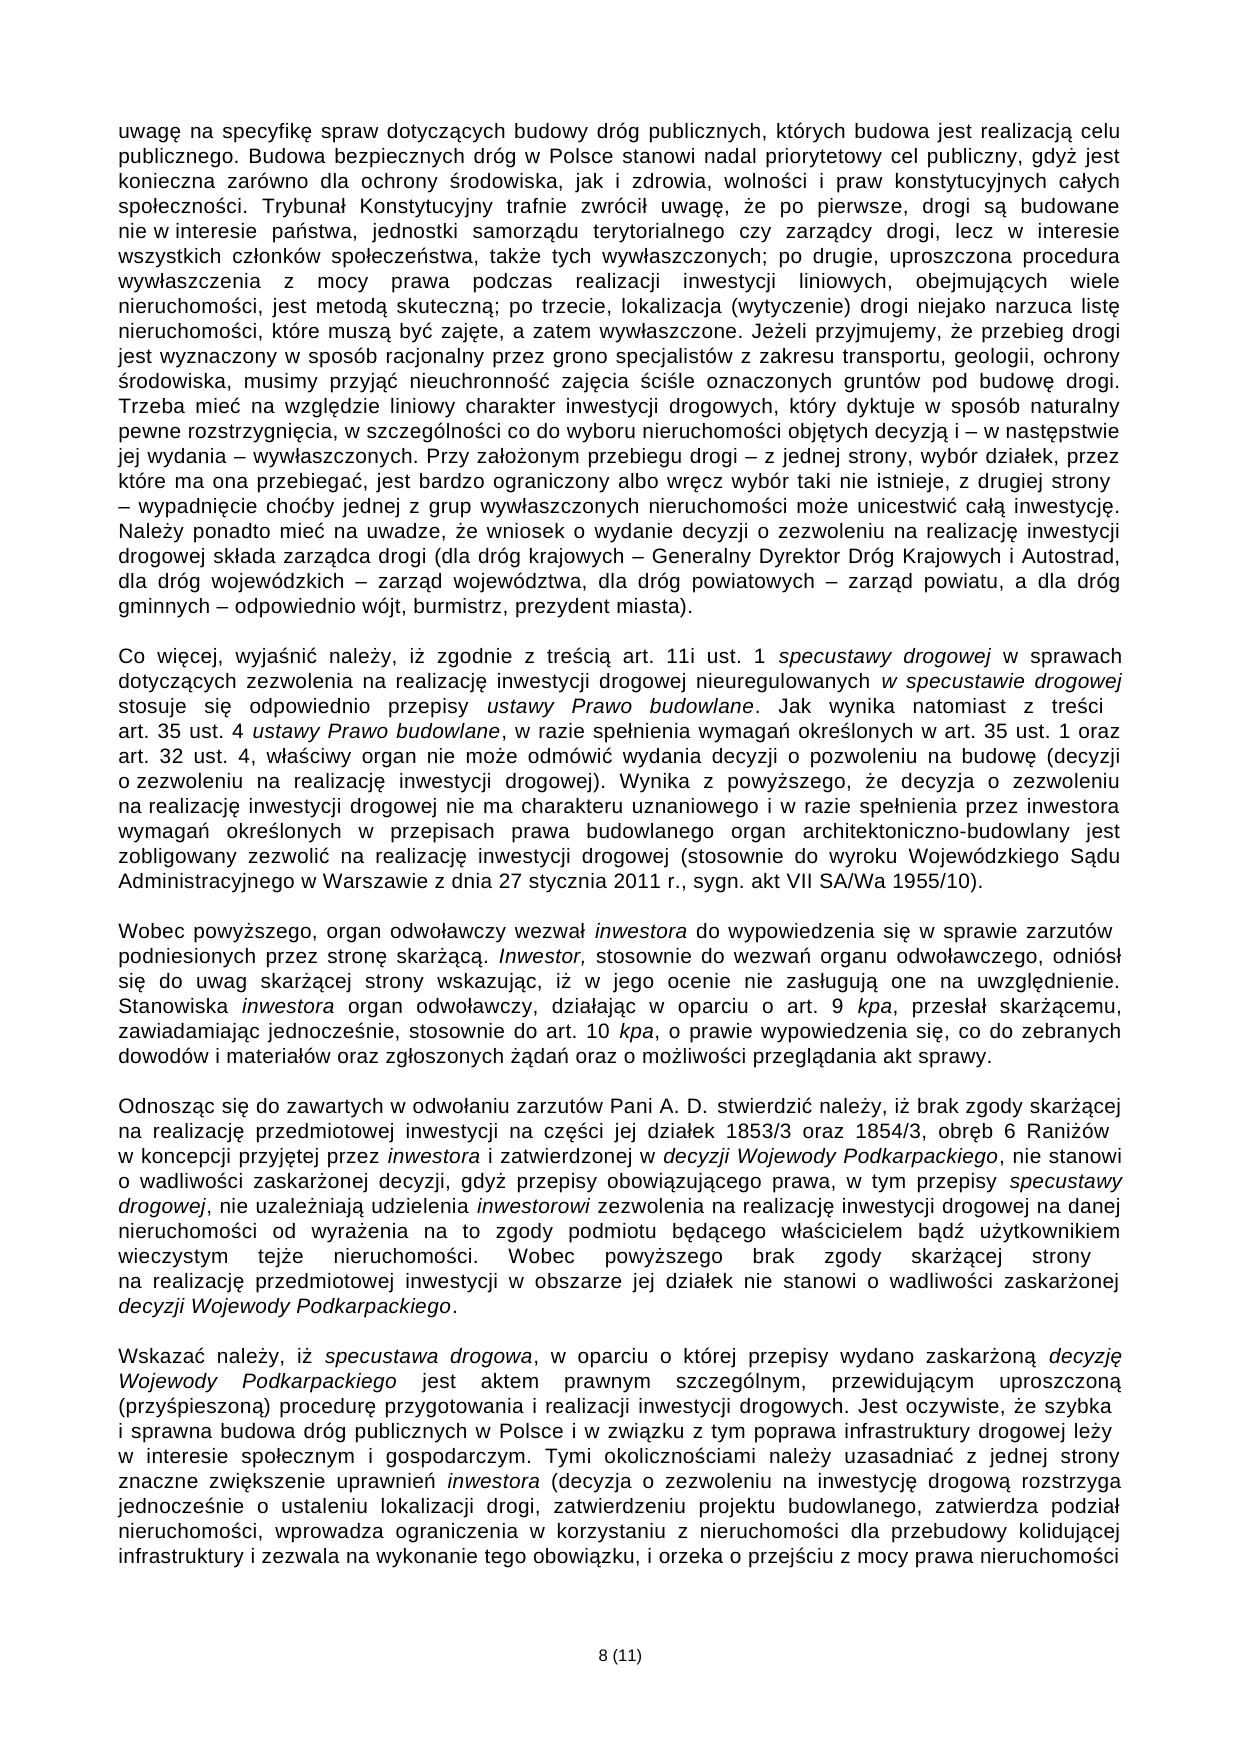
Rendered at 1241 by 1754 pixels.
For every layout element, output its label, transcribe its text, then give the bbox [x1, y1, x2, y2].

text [118, 118, 1122, 618]
text Odnosząc się do zawartych w odwołaniu zarzutów Pani A. D. stwierdzić należy, iż brak zgody skarżącej na realizację przedmiotowej inwestycji na części jej działek 1853/3 oraz 1854/3, obręb 6 Raniżów w koncepcji przyjętej przez inwestora i zatwierdzonej w decyzji Wojewody Podkarpackiego, nie stanowi o wadliwości zaskarżonej decyzji, gdyż przepisy obowiązującego prawa, w tym przepisy specustawy drogowej, nie uzależniają udzielenia inwestorowi zezwolenia na realizację inwestycji drogowej na danej nieruchomości od wyrażenia na to zgody podmiotu będącego właścicielem bądź użytkownikiem wieczystym tejże nieruchomości. Wobec powyższego brak zgody skarżącej strony na realizację przedmiotowej inwestycji w obszarze jej działek nie stanowi o wadliwości zaskarżonej decyzji Wojewody Podkarpackiego. [118, 1093, 1122, 1318]
text Wobec powyższego, organ odwoławczy wezwał inwestora do wypowiedzenia się w sprawie zarzutów podniesionych przez stronę skarżącą. Inwestor, stosownie do wezwań organu odwoławczego, odniósł się do uwag skarżącej strony wskazując, iż w jego ocenie nie zasługują one na uwzględnienie. Stanowiska inwestora organ odwoławczy, działając w oparciu o art. 9 kpa, przesłał skarżącemu, zawiadamiając jednocześnie, stosownie do art. 10 kpa, o prawie wypowiedzenia się, co do zebranych dowodów i materiałów oraz zgłoszonych żądań oraz o możliwości przeglądania akt sprawy. [118, 918, 1122, 1068]
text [118, 1343, 1122, 1568]
text Co więcej, wyjaśnić należy, iż zgodnie z treścią art. 11i ust. 1 specustawy drogowej w sprawach dotyczących zezwolenia na realizację inwestycji drogowej nieuregulowanych w specustawie drogowej stosuje się odpowiednio przepisy ustawy Prawo budowlane. Jak wynika natomiast z treści art. 35 ust. 4 ustawy Prawo budowlane, w razie spełnienia wymagań określonych w art. 35 ust. 1 oraz art. 32 ust. 4, właściwy organ nie może odmówić wydania decyzji o pozwoleniu na budowę (decyzji o zezwoleniu na realizację inwestycji drogowej). Wynika z powyższego, że decyzja o zezwoleniu na realizację inwestycji drogowej nie ma charakteru uznaniowego i w razie spełnienia przez inwestora wymagań określonych w przepisach prawa budowlanego organ architektoniczno-budowlany jest zobligowany zezwolić na realizację inwestycji drogowej (stosownie do wyroku Wojewódzkiego Sądu Administracyjnego w Warszawie z dnia 27 stycznia 2011 r., sygn. akt VII SA/Wa 1955/10). [118, 643, 1122, 893]
